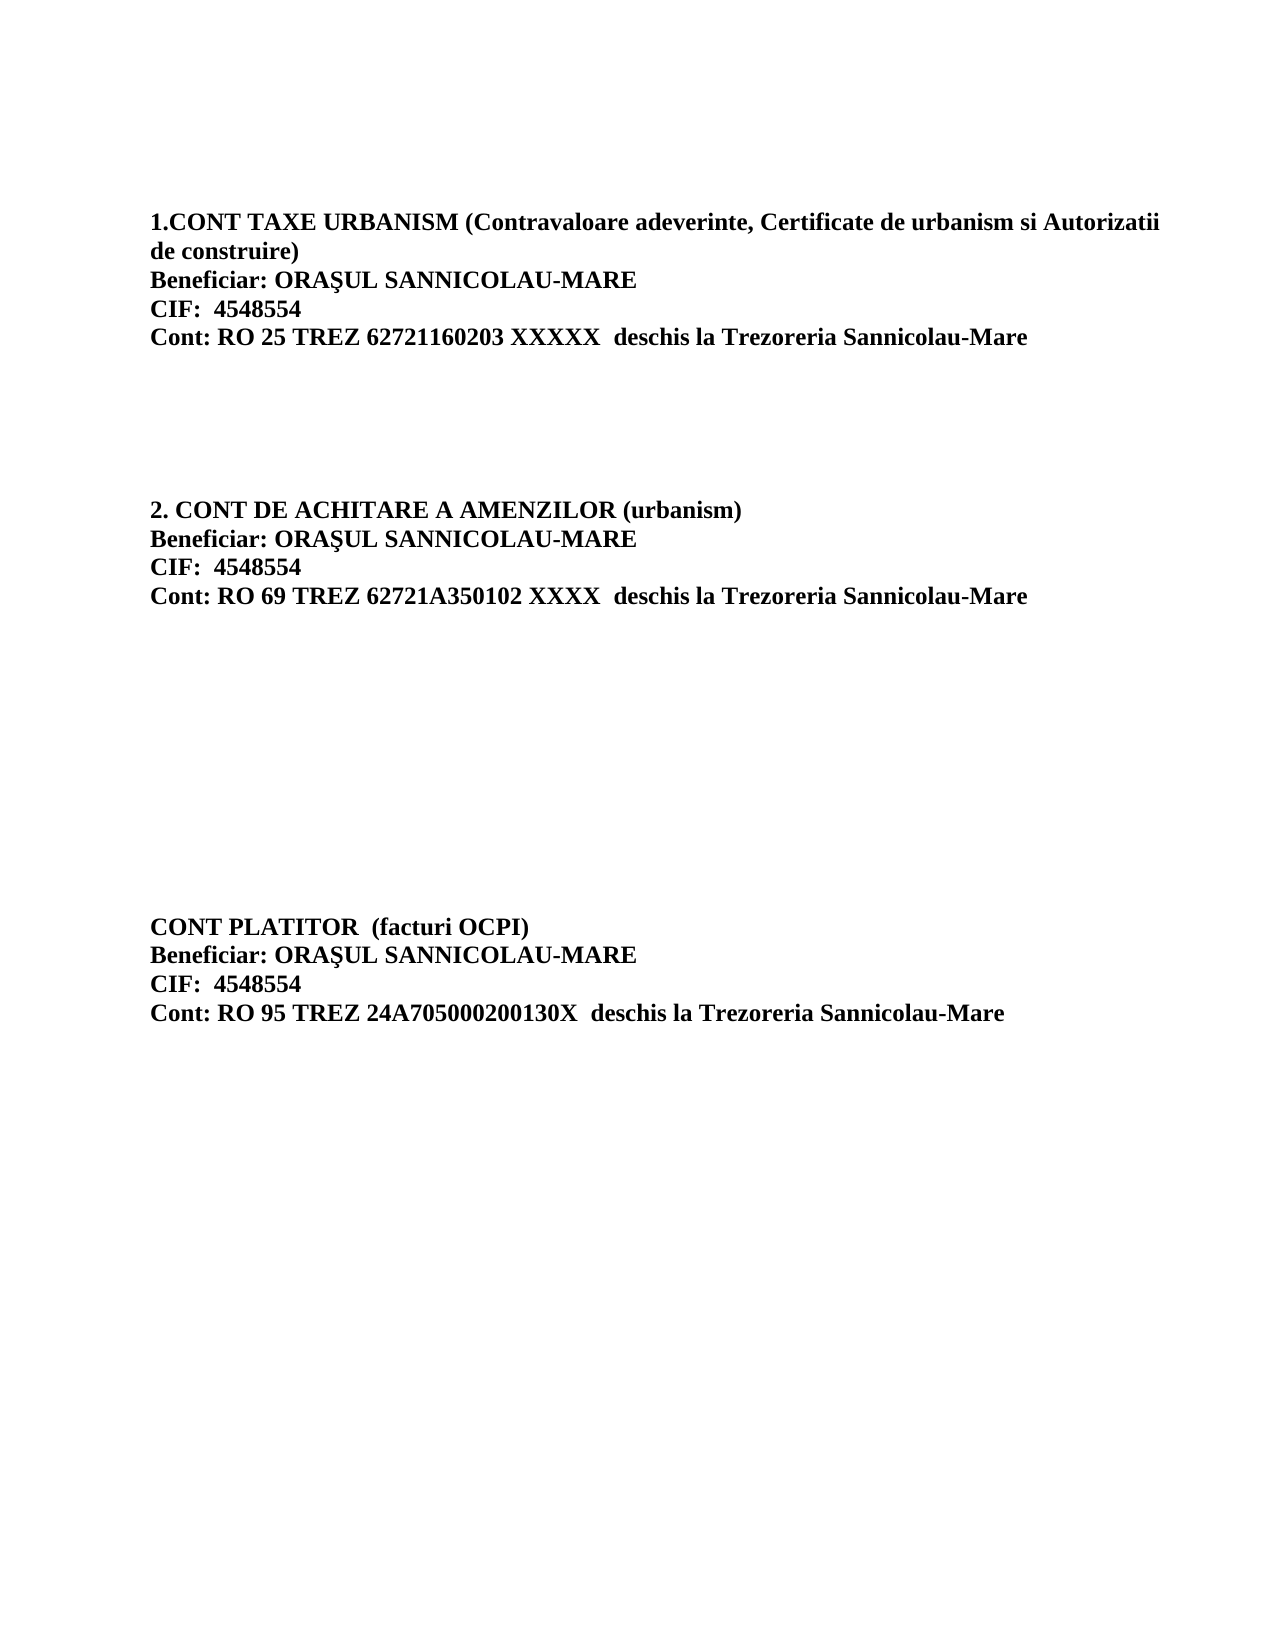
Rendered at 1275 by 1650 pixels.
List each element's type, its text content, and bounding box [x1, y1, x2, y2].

text Beneficiar: ORAŞUL SANNICOLAU-MARE [150, 265, 1191, 294]
text CIF: 4548554 [150, 294, 1191, 322]
text 1.CONT TAXE URBANISM (Contravaloare adeverinte, Certificate de urbanism si Autorizatii de construire) [150, 207, 1191, 265]
text Cont: RO 69 TREZ 62721A350102 XXXX deschis la Trezoreria Sannicolau-Mare [150, 581, 1191, 610]
text CONT PLATITOR (facturi OCPI) [150, 912, 1191, 941]
text Beneficiar: ORAŞUL SANNICOLAU-MARE [150, 524, 1191, 552]
text CIF: 4548554 [150, 969, 1191, 998]
text Cont: RO 25 TREZ 62721160203 XXXXX deschis la Trezoreria Sannicolau-Mare [150, 322, 1191, 351]
text CIF: 4548554 [150, 552, 1191, 581]
text Beneficiar: ORAŞUL SANNICOLAU-MARE [150, 941, 1191, 969]
text 2. CONT DE ACHITARE A AMENZILOR (urbanism) [150, 495, 1191, 524]
text Cont: RO 95 TREZ 24A705000200130X deschis la Trezoreria Sannicolau-Mare [150, 998, 1191, 1027]
